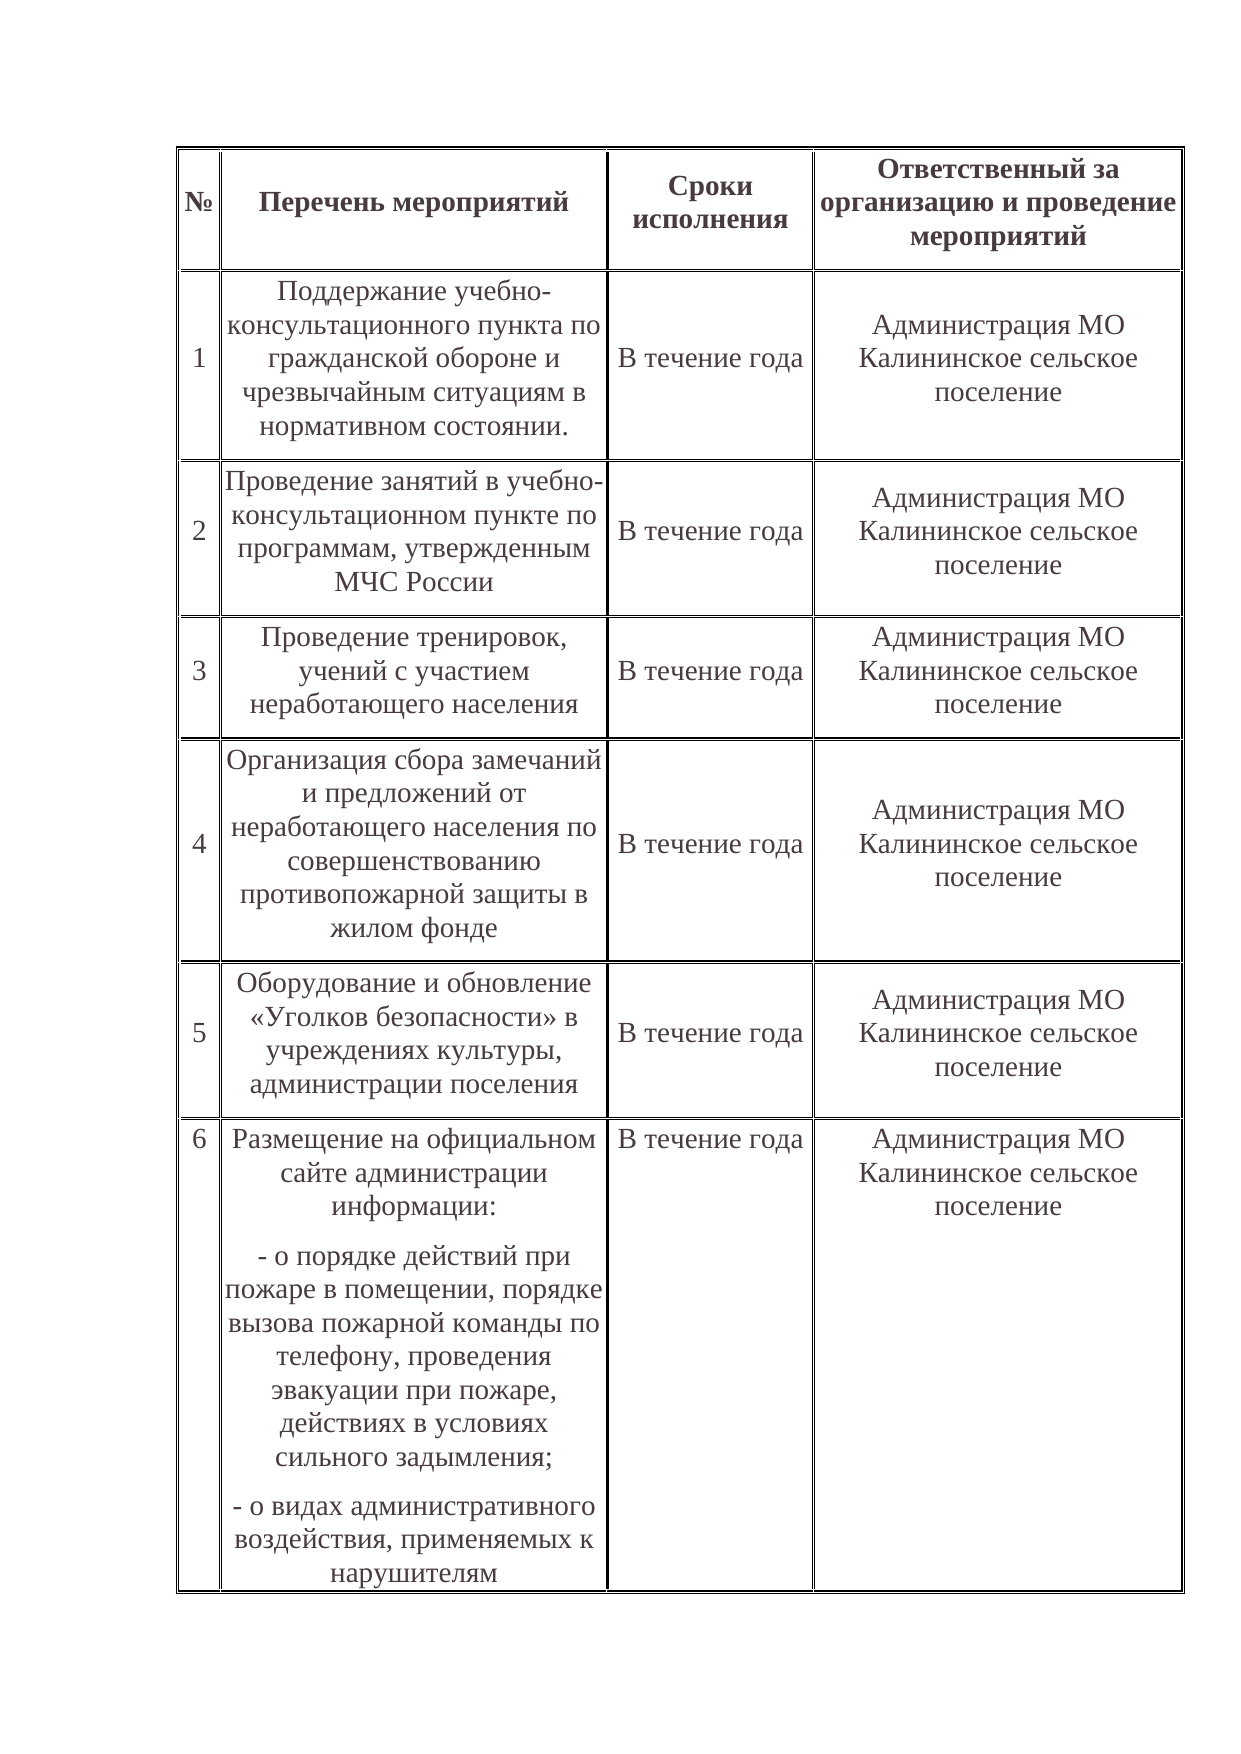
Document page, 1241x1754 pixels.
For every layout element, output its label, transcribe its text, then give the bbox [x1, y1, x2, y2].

table_cell Проведение тренировок, учений с участием неработающего населения [222, 618, 606, 737]
table_cell В течение года [609, 618, 812, 737]
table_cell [221, 1120, 607, 1590]
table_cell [814, 1117, 1183, 1590]
table_cell Администрация МО Калининское сельское поселение [815, 459, 1182, 614]
table_cell В течение года [607, 1120, 814, 1590]
table_cell Администрация МО Калининское сельское поселение [815, 737, 1182, 960]
table_header Сроки исполнения [607, 150, 814, 269]
table_cell Администрация МО Калининское сельское поселение [815, 960, 1182, 1117]
table_cell В течение года [609, 272, 812, 458]
table_cell Поддержание учебно-консультационного пункта по гражданской обороне и чрезвычайным ситуациям в нормативном состоянии. [222, 272, 606, 458]
table_header Перечень мероприятий [221, 148, 607, 269]
table_cell Оборудование и обновление «Уголков безопасности» в учреждениях культуры, администрации поселения [222, 964, 606, 1117]
table_cell Администрация МО Калининское сельское поселение [814, 269, 1183, 458]
table_cell Проведение занятий в учебно-консультационном пункте по программам, утвержденным МЧС России [222, 462, 606, 614]
table_cell 2 [179, 459, 219, 614]
table_cell В течение года [609, 462, 812, 614]
table_cell 3 [179, 615, 219, 737]
table_header № [179, 150, 221, 269]
table_cell Администрация МО Калининское сельское поселение [815, 615, 1182, 737]
table_header Ответственный за организацию и проведение мероприятий [814, 150, 1181, 269]
table_cell 5 [179, 960, 219, 1117]
table_cell В течение года [609, 741, 812, 960]
table_cell Организация сбора замечаний и предложений от неработающего населения по совершенствованию противопожарной защиты в жилом фонде [222, 741, 606, 960]
table_cell 4 [179, 737, 219, 960]
table_cell 1 [177, 269, 221, 458]
table_cell 6 [177, 1117, 221, 1590]
table_cell В течение года [609, 964, 812, 1117]
